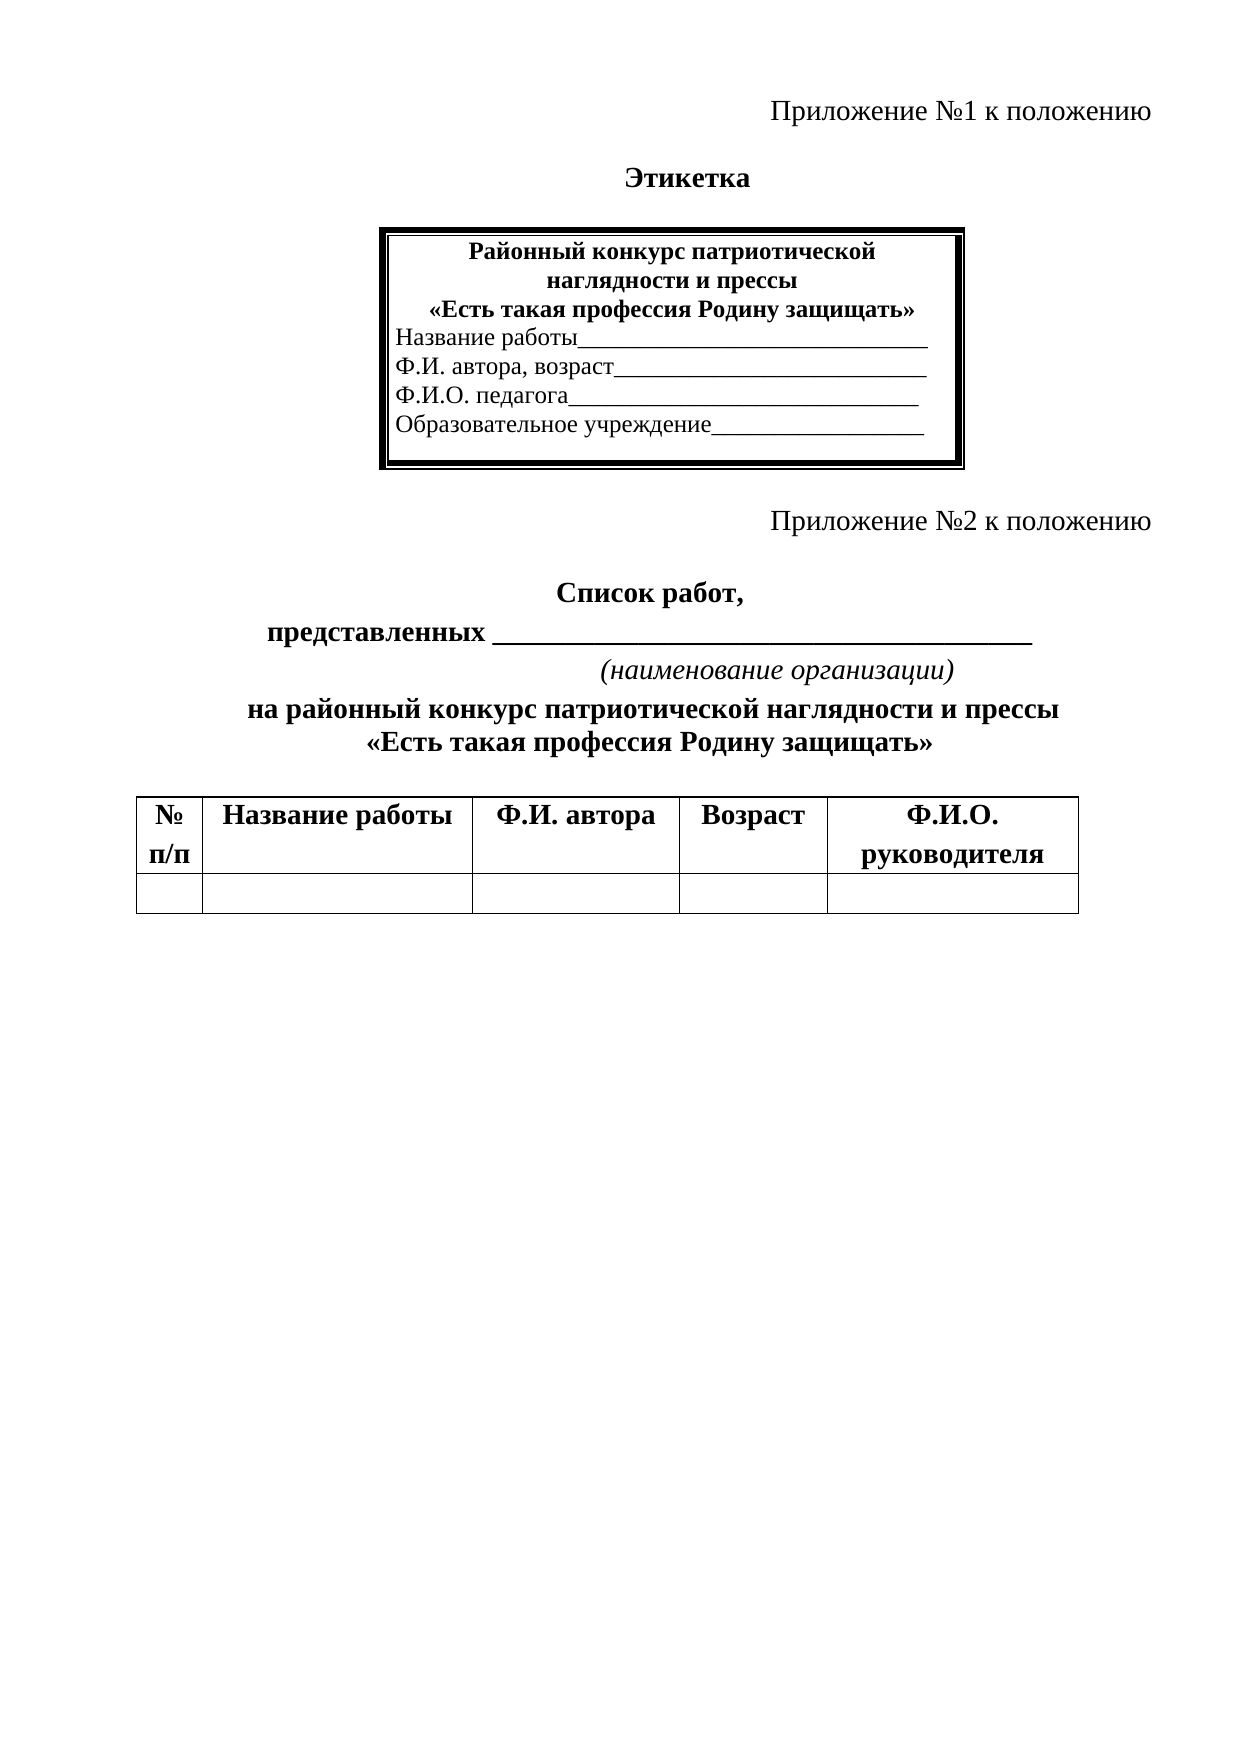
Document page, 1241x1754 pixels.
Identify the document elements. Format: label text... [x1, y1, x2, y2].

text Приложение №2 к положению [223, 503, 1152, 537]
text представленных _____________________________________ [148, 614, 1152, 647]
text на районный конкурс патриотической наглядности и прессы [148, 691, 1152, 724]
table_cell [473, 874, 679, 913]
table_cell [680, 874, 827, 913]
text (наименование организации) [148, 652, 1152, 686]
table_header Ф.И.О. руководителя [828, 798, 1078, 873]
table_header Районный конкурс патриотической наглядности и прессы «Есть такая профессия Родину защищать» Название работы____________________________ Ф.И. автора, возраст_________________________ Ф.И.О. педагога____________________________ Образовательное учреждение_________________ [389, 236, 955, 460]
table_header Ф.И. автора [473, 798, 679, 873]
table_cell [203, 874, 472, 913]
table_cell [828, 874, 1078, 913]
table_header Название работы [203, 798, 472, 873]
text «Есть такая профессия Родину защищать» [148, 724, 1152, 758]
table_cell [137, 874, 202, 913]
text Этикетка [223, 160, 1152, 193]
table_header Возраст [680, 798, 827, 873]
text Список работ, [148, 575, 1152, 609]
table_header № п/п [137, 798, 202, 873]
text Приложение №1 к положению [223, 93, 1152, 126]
